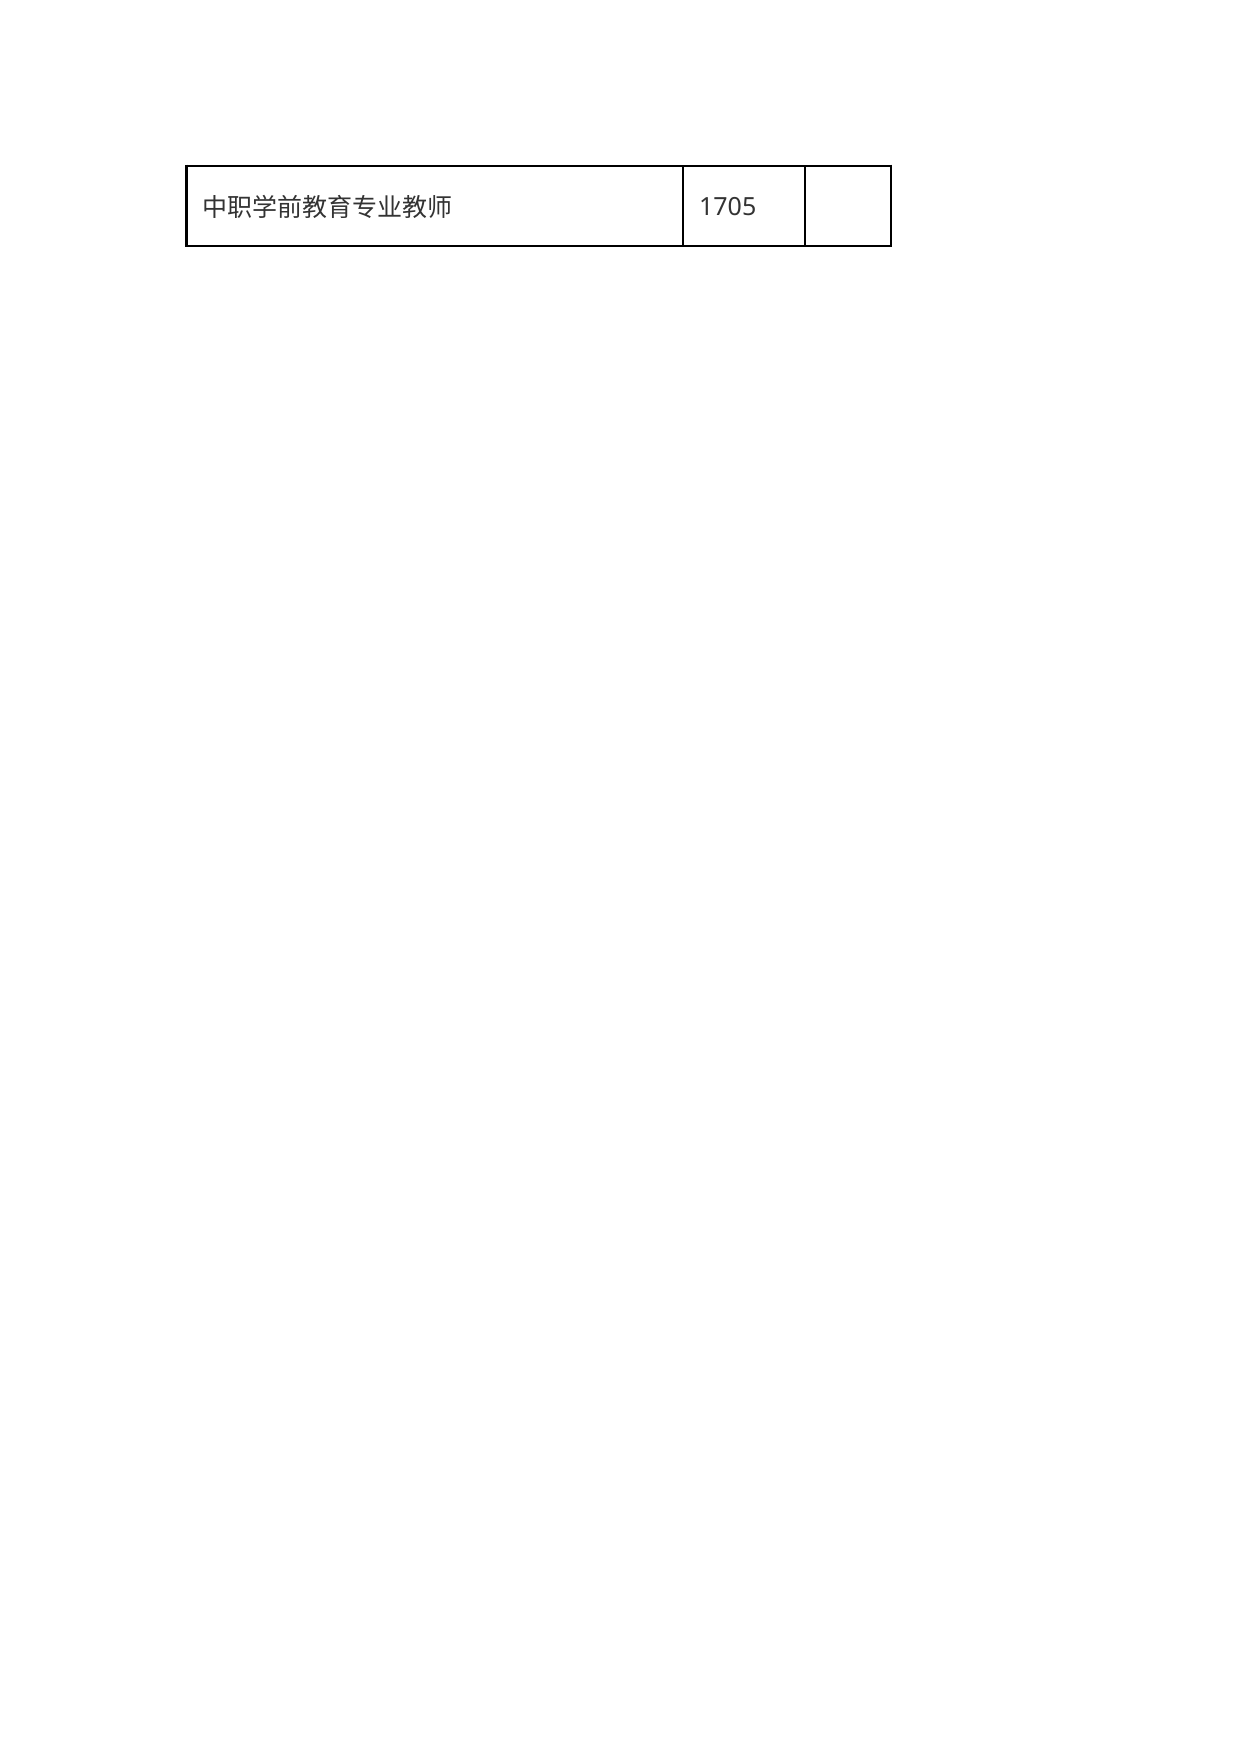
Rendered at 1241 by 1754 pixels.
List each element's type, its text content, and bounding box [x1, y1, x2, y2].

table_cell 1705 [684, 167, 804, 245]
table_cell 中职学前教育专业教师 [188, 167, 682, 245]
